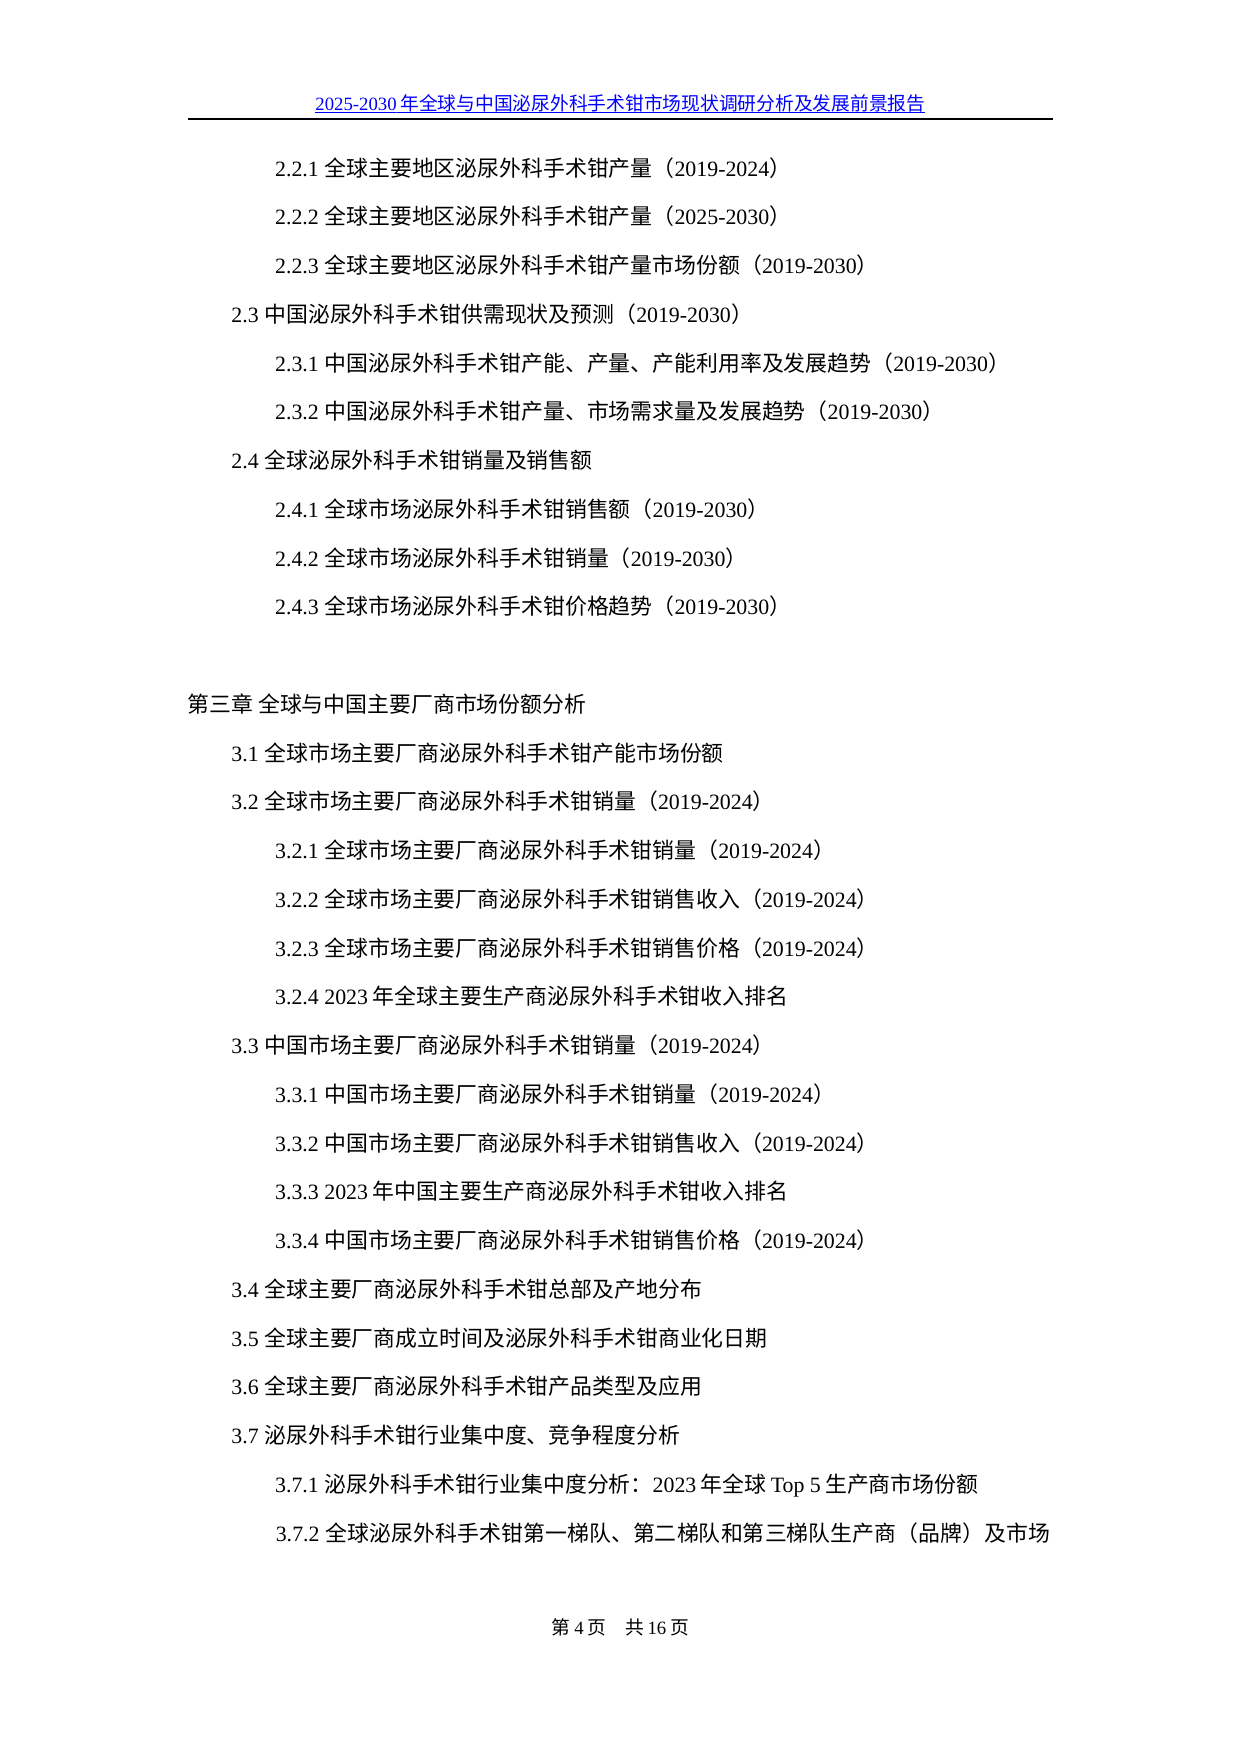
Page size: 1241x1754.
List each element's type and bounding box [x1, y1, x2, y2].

text [187, 150, 1053, 1548]
